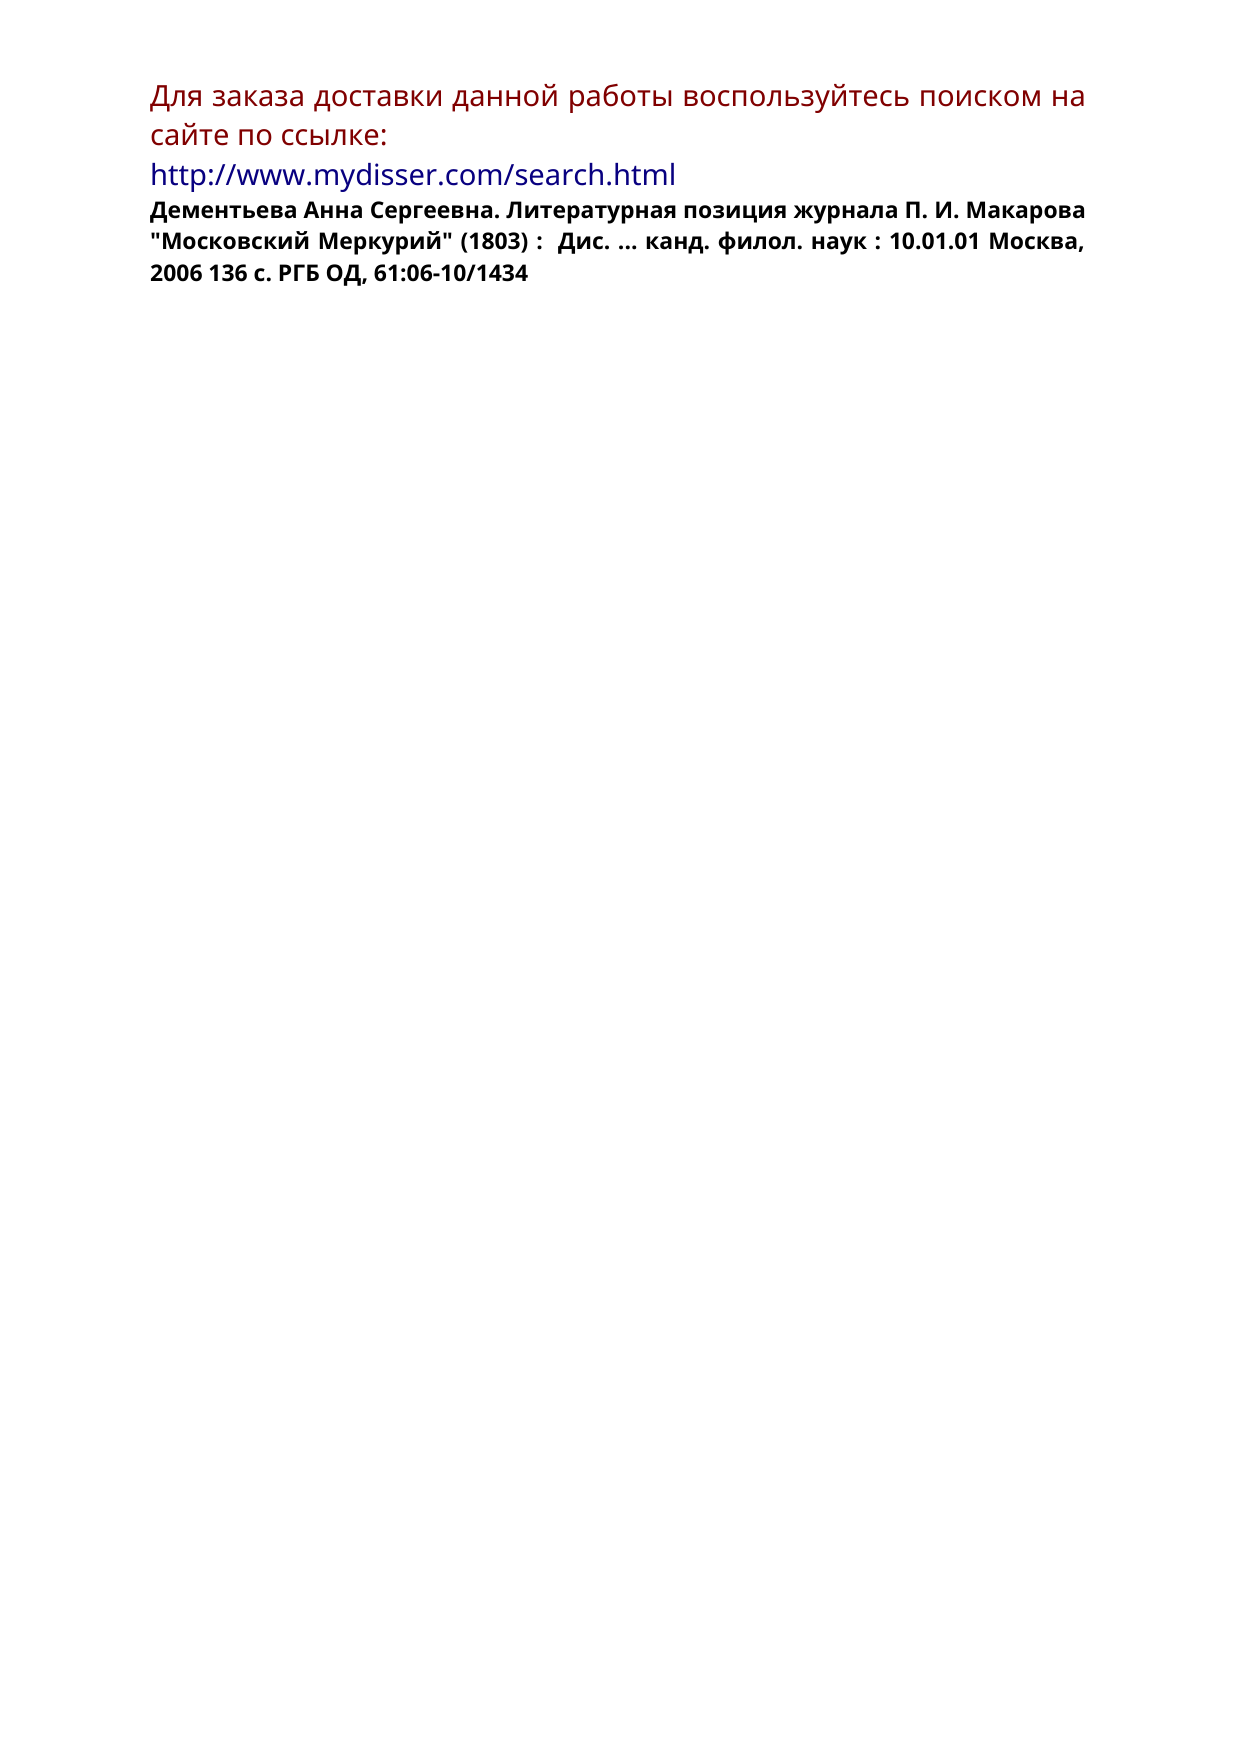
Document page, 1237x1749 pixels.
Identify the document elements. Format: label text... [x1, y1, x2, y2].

text Дементьева Анна Сергеевна. Литературная позиция журнала П. И. Макарова "Московский Меркурий" (1803) : Дис. ... канд. филол. наук : 10.01.01 Москва, 2006 136 с. РГБ ОД, 61:06-10/1434 [150, 194, 1086, 288]
